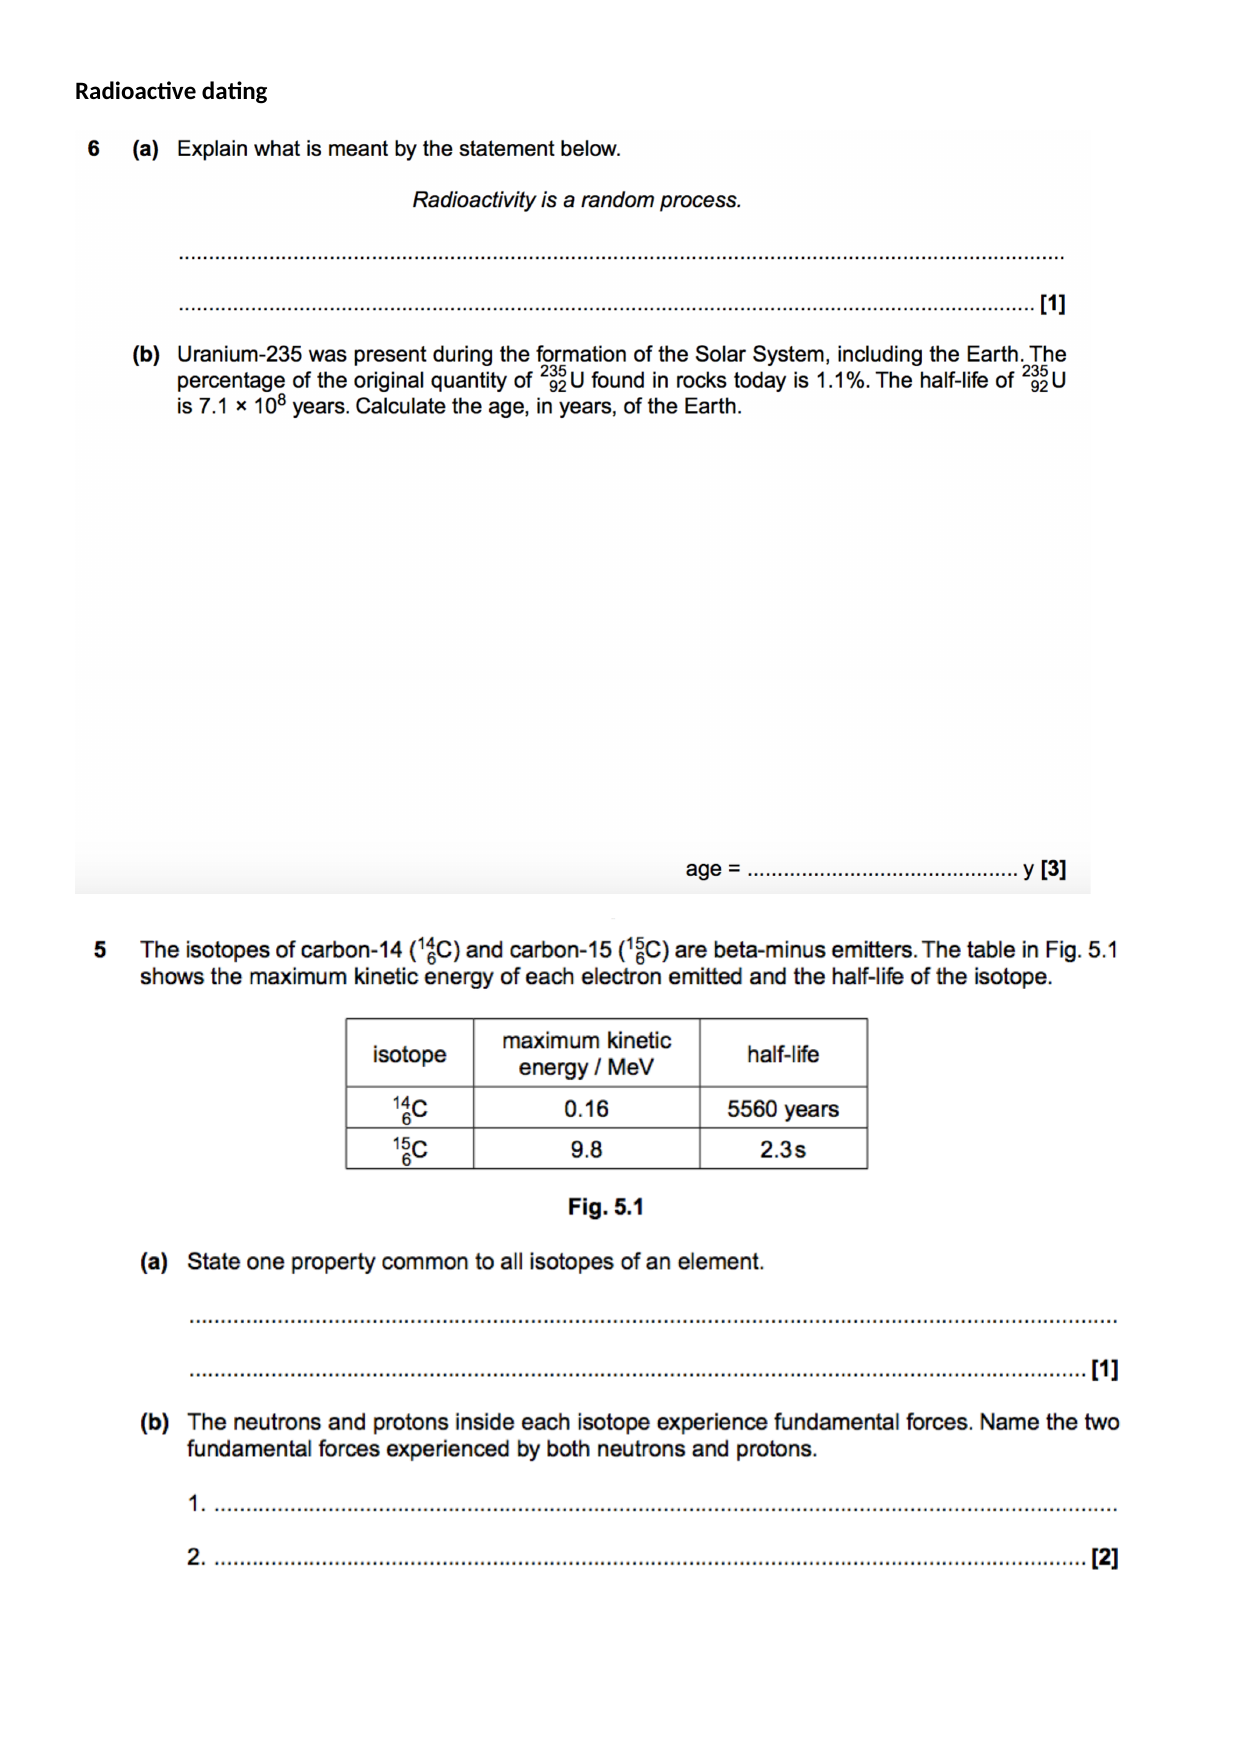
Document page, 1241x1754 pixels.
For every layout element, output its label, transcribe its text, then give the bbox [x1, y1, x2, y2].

text Radioactive dating [75, 75, 1165, 106]
picture [75, 130, 1091, 894]
picture [75, 918, 1166, 1580]
